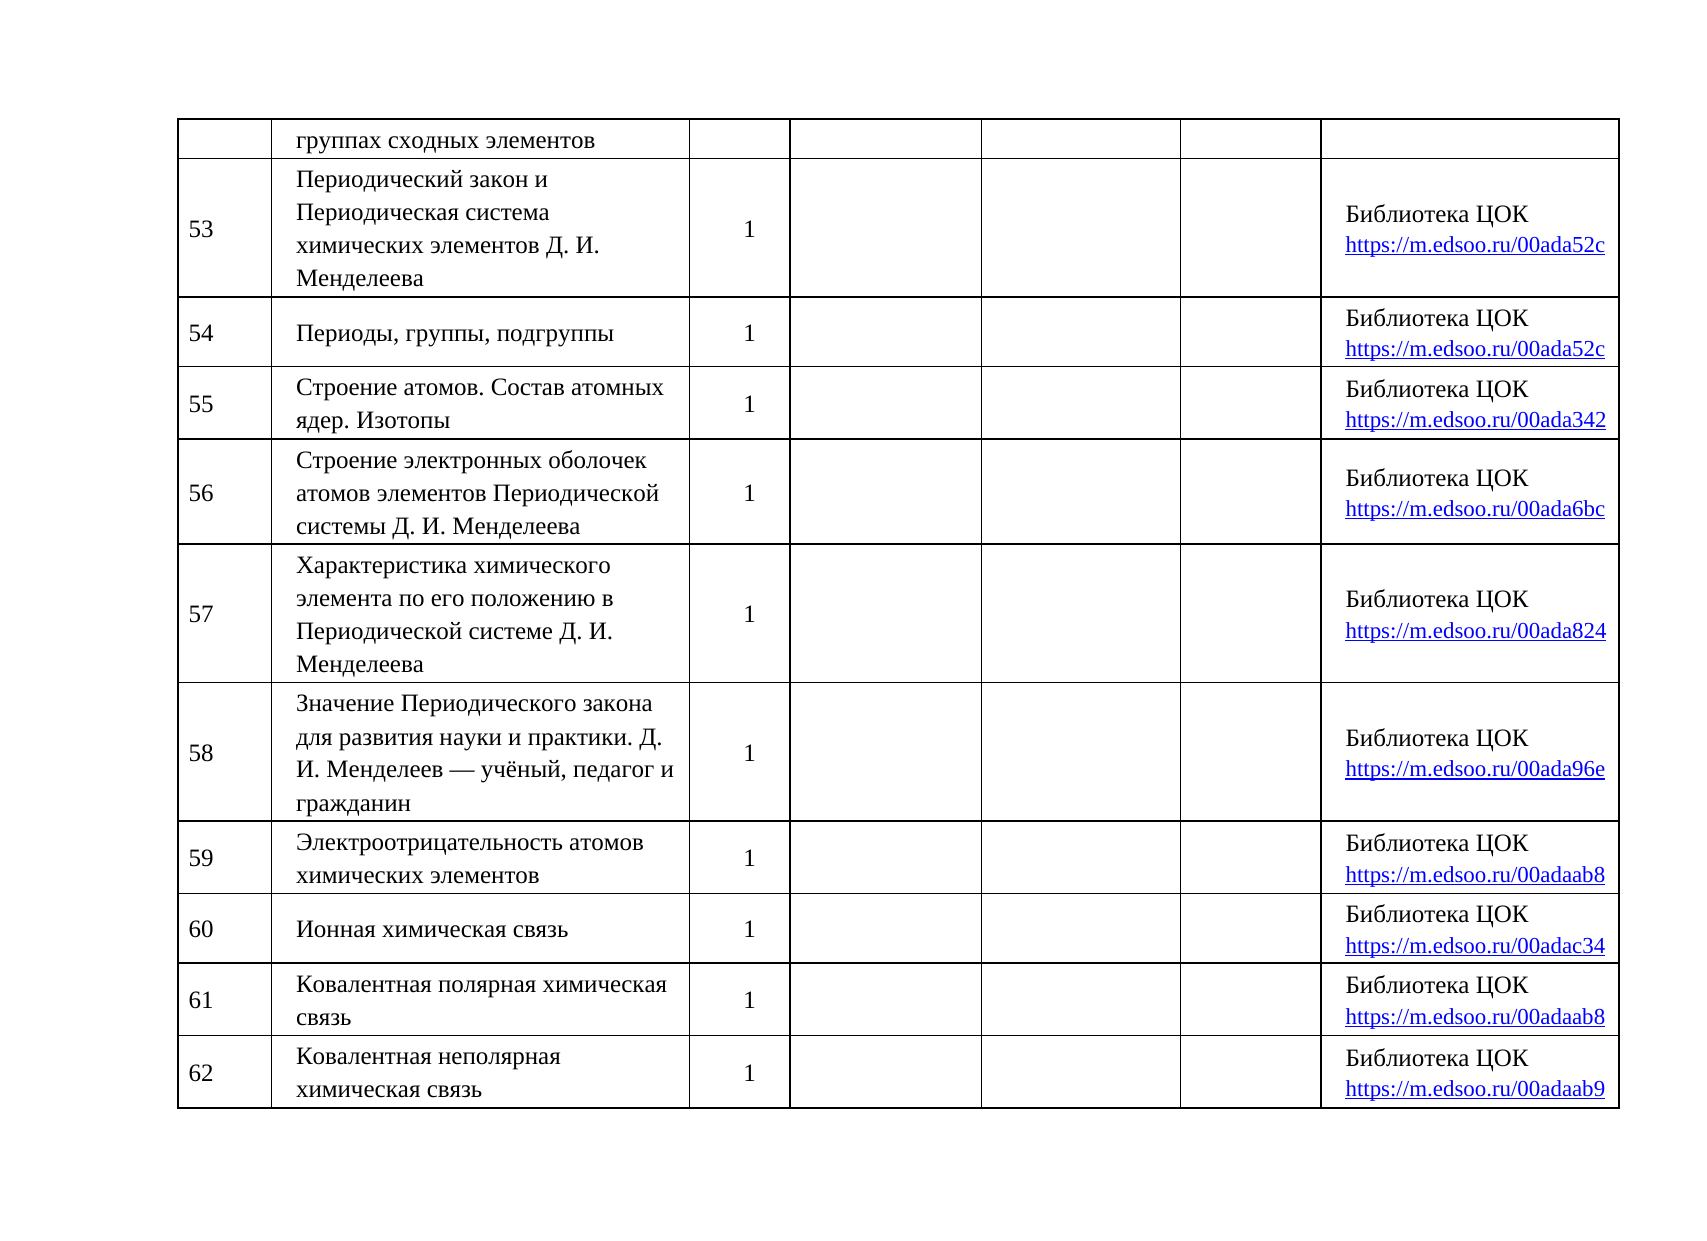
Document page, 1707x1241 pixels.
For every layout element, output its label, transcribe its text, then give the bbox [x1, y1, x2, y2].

table_cell 1 [690, 1036, 789, 1107]
table_cell Библиотека ЦОК https://m.edsoo.ru/00adaab9 [1322, 1036, 1618, 1107]
table_cell [1181, 159, 1320, 296]
table_cell 1 [690, 683, 789, 820]
table_cell Строение электронных оболочек атомов элементов Периодической системы Д. И. Менделеева [272, 440, 689, 543]
table_cell 1 [690, 822, 789, 893]
table_cell 62 [179, 1036, 271, 1107]
table_cell Библиотека ЦОК https://m.edsoo.ru/00adaab8 [1322, 964, 1618, 1034]
table_cell [791, 298, 981, 366]
table_cell 1 [690, 964, 789, 1034]
table_cell [982, 367, 1180, 438]
table_cell Периодический закон и Периодическая система химических элементов Д. И. Менделеева [272, 159, 689, 296]
table_cell Периоды, группы, подгруппы [272, 298, 689, 366]
table_cell Ковалентная полярная химическая связь [272, 964, 689, 1034]
table_cell Библиотека ЦОК https://m.edsoo.ru/00ada6bc [1322, 440, 1618, 543]
table_cell Библиотека ЦОК https://m.edsoo.ru/00ada52c [1322, 159, 1618, 296]
table_cell 52 [179, 120, 271, 157]
table_cell 61 [179, 964, 271, 1034]
table_cell [1181, 683, 1320, 820]
table_cell [982, 822, 1180, 893]
table_cell [1181, 298, 1320, 366]
table_cell Библиотека ЦОК https://m.edsoo.ru/00ada96e [1322, 683, 1618, 820]
table_cell 54 [179, 298, 271, 366]
table_cell [982, 545, 1180, 682]
table_cell [1181, 120, 1320, 157]
table_cell 56 [179, 440, 271, 543]
table_cell [791, 440, 981, 543]
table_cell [272, 120, 689, 157]
table_cell [1181, 964, 1320, 1034]
table_cell Библиотека ЦОК https://m.edsoo.ru/00ada52c [1322, 298, 1618, 366]
table_cell [1181, 894, 1320, 962]
table_cell Ионная химическая связь [272, 894, 689, 962]
table_cell [982, 894, 1180, 962]
table_cell [982, 298, 1180, 366]
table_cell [1322, 120, 1618, 157]
table_cell [791, 545, 981, 682]
table_cell [982, 683, 1180, 820]
table_cell [791, 894, 981, 962]
table_cell Строение атомов. Состав атомных ядер. Изотопы [272, 367, 689, 438]
table_cell 1 [690, 545, 789, 682]
table_cell [982, 440, 1180, 543]
table_cell [982, 1036, 1180, 1107]
table_cell 57 [179, 545, 271, 682]
table_cell [1181, 440, 1320, 543]
table_cell [791, 120, 981, 157]
table_cell 1 [690, 367, 789, 438]
table_cell 58 [179, 683, 271, 820]
table_cell [791, 683, 981, 820]
table_cell Библиотека ЦОК https://m.edsoo.ru/00ada824 [1322, 545, 1618, 682]
table_cell 59 [179, 822, 271, 893]
table_cell Библиотека ЦОК https://m.edsoo.ru/00adaab8 [1322, 822, 1618, 893]
table_cell [791, 159, 981, 296]
table_cell 1 [690, 159, 789, 296]
table_cell [1181, 367, 1320, 438]
table_cell Электроотрицательность атомов химических элементов [272, 822, 689, 893]
table_cell [1181, 545, 1320, 682]
table_cell Библиотека ЦОК https://m.edsoo.ru/00adac34 [1322, 894, 1618, 962]
table_cell [791, 367, 981, 438]
table_cell [982, 120, 1180, 157]
table_cell 1 [690, 298, 789, 366]
table_cell 53 [179, 159, 271, 296]
table_cell Ковалентная неполярная химическая связь [272, 1036, 689, 1107]
table_cell Значение Периодического закона для развития науки и практики. Д. И. Менделеев — учёный, педагог и гражданин [272, 683, 689, 820]
table_cell 1 [690, 120, 789, 157]
table_cell [1181, 822, 1320, 893]
table_cell Характеристика химического элемента по его положению в Периодической системе Д. И. Менделеева [272, 545, 689, 682]
table_cell 55 [179, 367, 271, 438]
table_cell 1 [690, 894, 789, 962]
table_cell [982, 159, 1180, 296]
table_cell 60 [179, 894, 271, 962]
table_cell Библиотека ЦОК https://m.edsoo.ru/00ada342 [1322, 367, 1618, 438]
table_cell [1181, 1036, 1320, 1107]
table_cell [791, 1036, 981, 1107]
table_cell [791, 964, 981, 1034]
table_cell [791, 822, 981, 893]
table_cell [982, 964, 1180, 1034]
table_cell 1 [690, 440, 789, 543]
